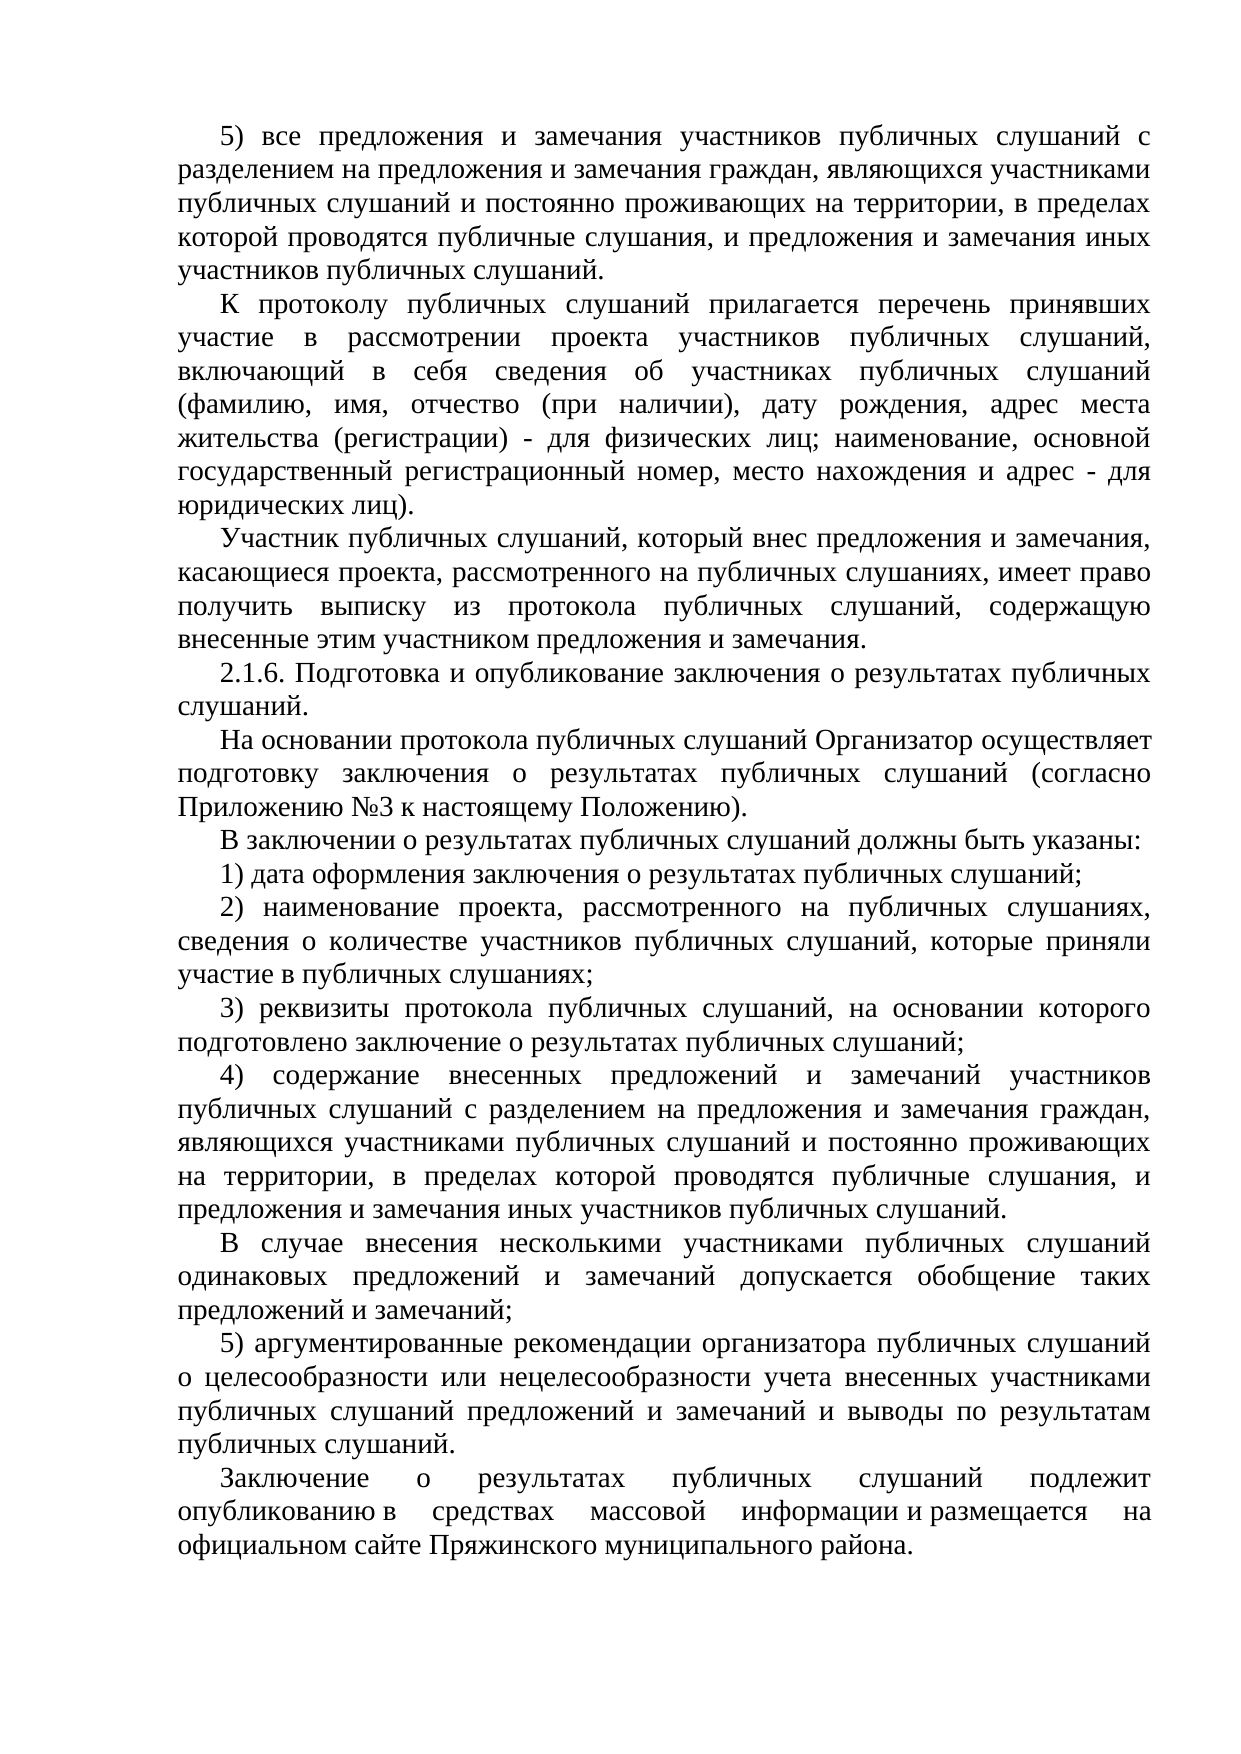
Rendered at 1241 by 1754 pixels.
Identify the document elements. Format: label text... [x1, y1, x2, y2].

text 2) наименование проекта, рассмотренного на публичных слушаниях, сведения о количестве участников публичных слушаний, которые приняли участие в публичных слушаниях; [177, 889, 1152, 990]
text 2.1.6. Подготовка и опубликование заключения о результатах публичных слушаний. [177, 655, 1152, 722]
text 5) все предложения и замечания участников публичных слушаний с разделением на предложения и замечания граждан, являющихся участниками публичных слушаний и постоянно проживающих на территории, в пределах которой проводятся публичные слушания, и предложения и замечания иных участников публичных слушаний. [177, 118, 1152, 286]
text 4) содержание внесенных предложений и замечаний участников публичных слушаний с разделением на предложения и замечания граждан, являющихся участниками публичных слушаний и постоянно проживающих на территории, в пределах которой проводятся публичные слушания, и предложения и замечания иных участников публичных слушаний. [177, 1057, 1152, 1225]
text В заключении о результатах публичных слушаний должны быть указаны: [177, 822, 1152, 856]
text Заключение о результатах публичных слушаний подлежит опубликованию в средствах массовой информации и размещается на официальном сайте Пряжинского муниципального района. [177, 1460, 1152, 1560]
text 3) реквизиты протокола публичных слушаний, на основании которого подготовлено заключение о результатах публичных слушаний; [177, 990, 1152, 1057]
text На основании протокола публичных слушаний Организатор осуществляет подготовку заключения о результатах публичных слушаний (согласно Приложению №3 к настоящему Положению). [177, 722, 1152, 822]
text 5) аргументированные рекомендации организатора публичных слушаний о целесообразности или нецелесообразности учета внесенных участниками публичных слушаний предложений и замечаний и выводы по результатам публичных слушаний. [177, 1326, 1152, 1460]
text Участник публичных слушаний, который внес предложения и замечания, касающиеся проекта, рассмотренного на публичных слушаниях, имеет право получить выписку из протокола публичных слушаний, содержащую внесенные этим участником предложения и замечания. [177, 521, 1152, 655]
text В случае внесения несколькими участниками публичных слушаний одинаковых предложений и замечаний допускается обобщение таких предложений и замечаний; [177, 1225, 1152, 1326]
text 1) дата оформления заключения о результатах публичных слушаний; [177, 856, 1152, 889]
text К протоколу публичных слушаний прилагается перечень принявших участие в рассмотрении проекта участников публичных слушаний, включающий в себя сведения об участниках публичных слушаний (фамилию, имя, отчество (при наличии), дату рождения, адрес места жительства (регистрации) - для физических лиц; наименование, основной государственный регистрационный номер, место нахождения и адрес - для юридических лиц). [177, 286, 1152, 521]
